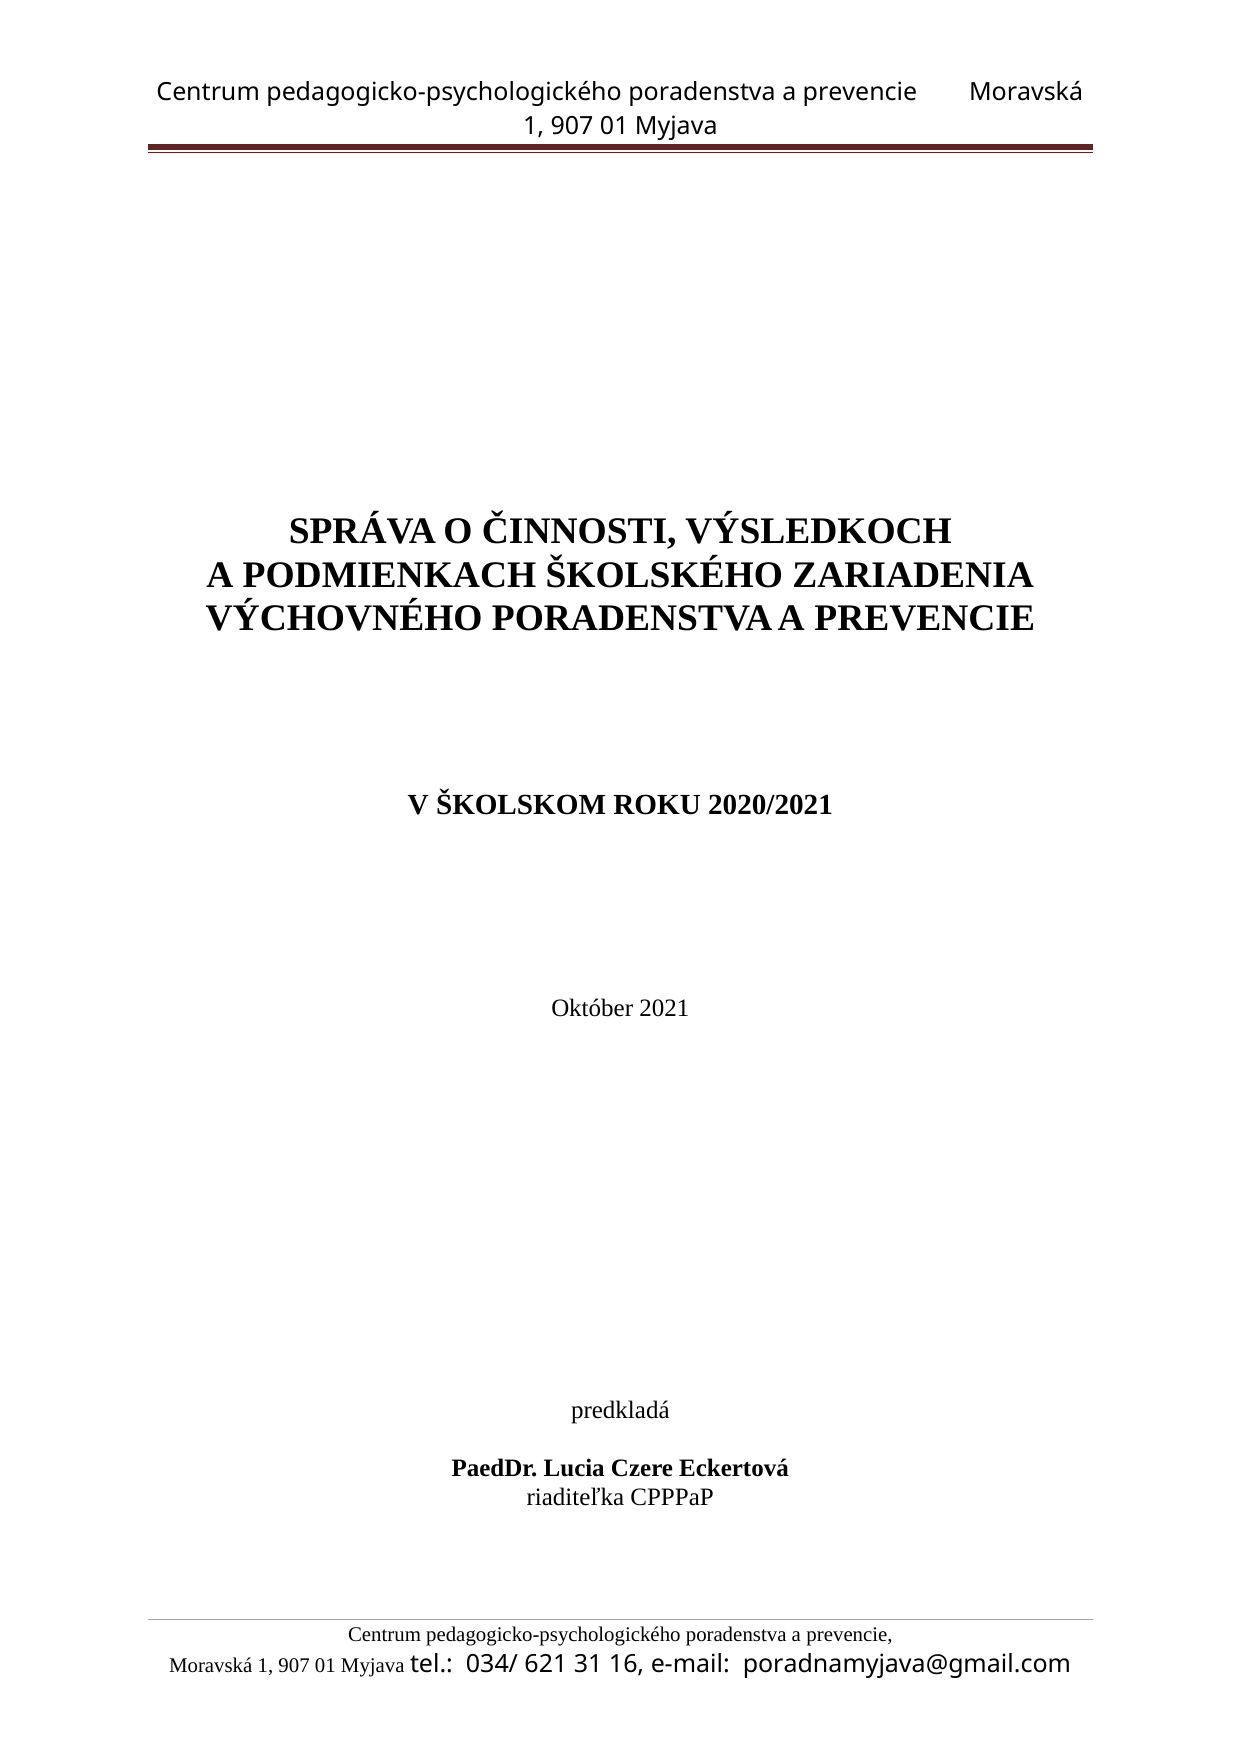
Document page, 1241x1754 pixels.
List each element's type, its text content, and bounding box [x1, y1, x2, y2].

text PaedDr. Lucia Czere Eckertová [148, 1453, 1093, 1482]
text riaditeľka CPPPaP [148, 1482, 1093, 1510]
text predkladá [148, 1395, 1093, 1424]
text SPRÁVA O ČINNOSTI, VÝSLEDKOCH A PODMIENKACH ŠKOLSKÉHO ZARIADENIA VÝCHOVNÉHO PORADENSTVA A PREVENCIE [148, 509, 1093, 638]
text Október 2021 [148, 993, 1093, 1022]
text V ŠKOLSKOM ROKU 2020/2021 [148, 787, 1093, 820]
